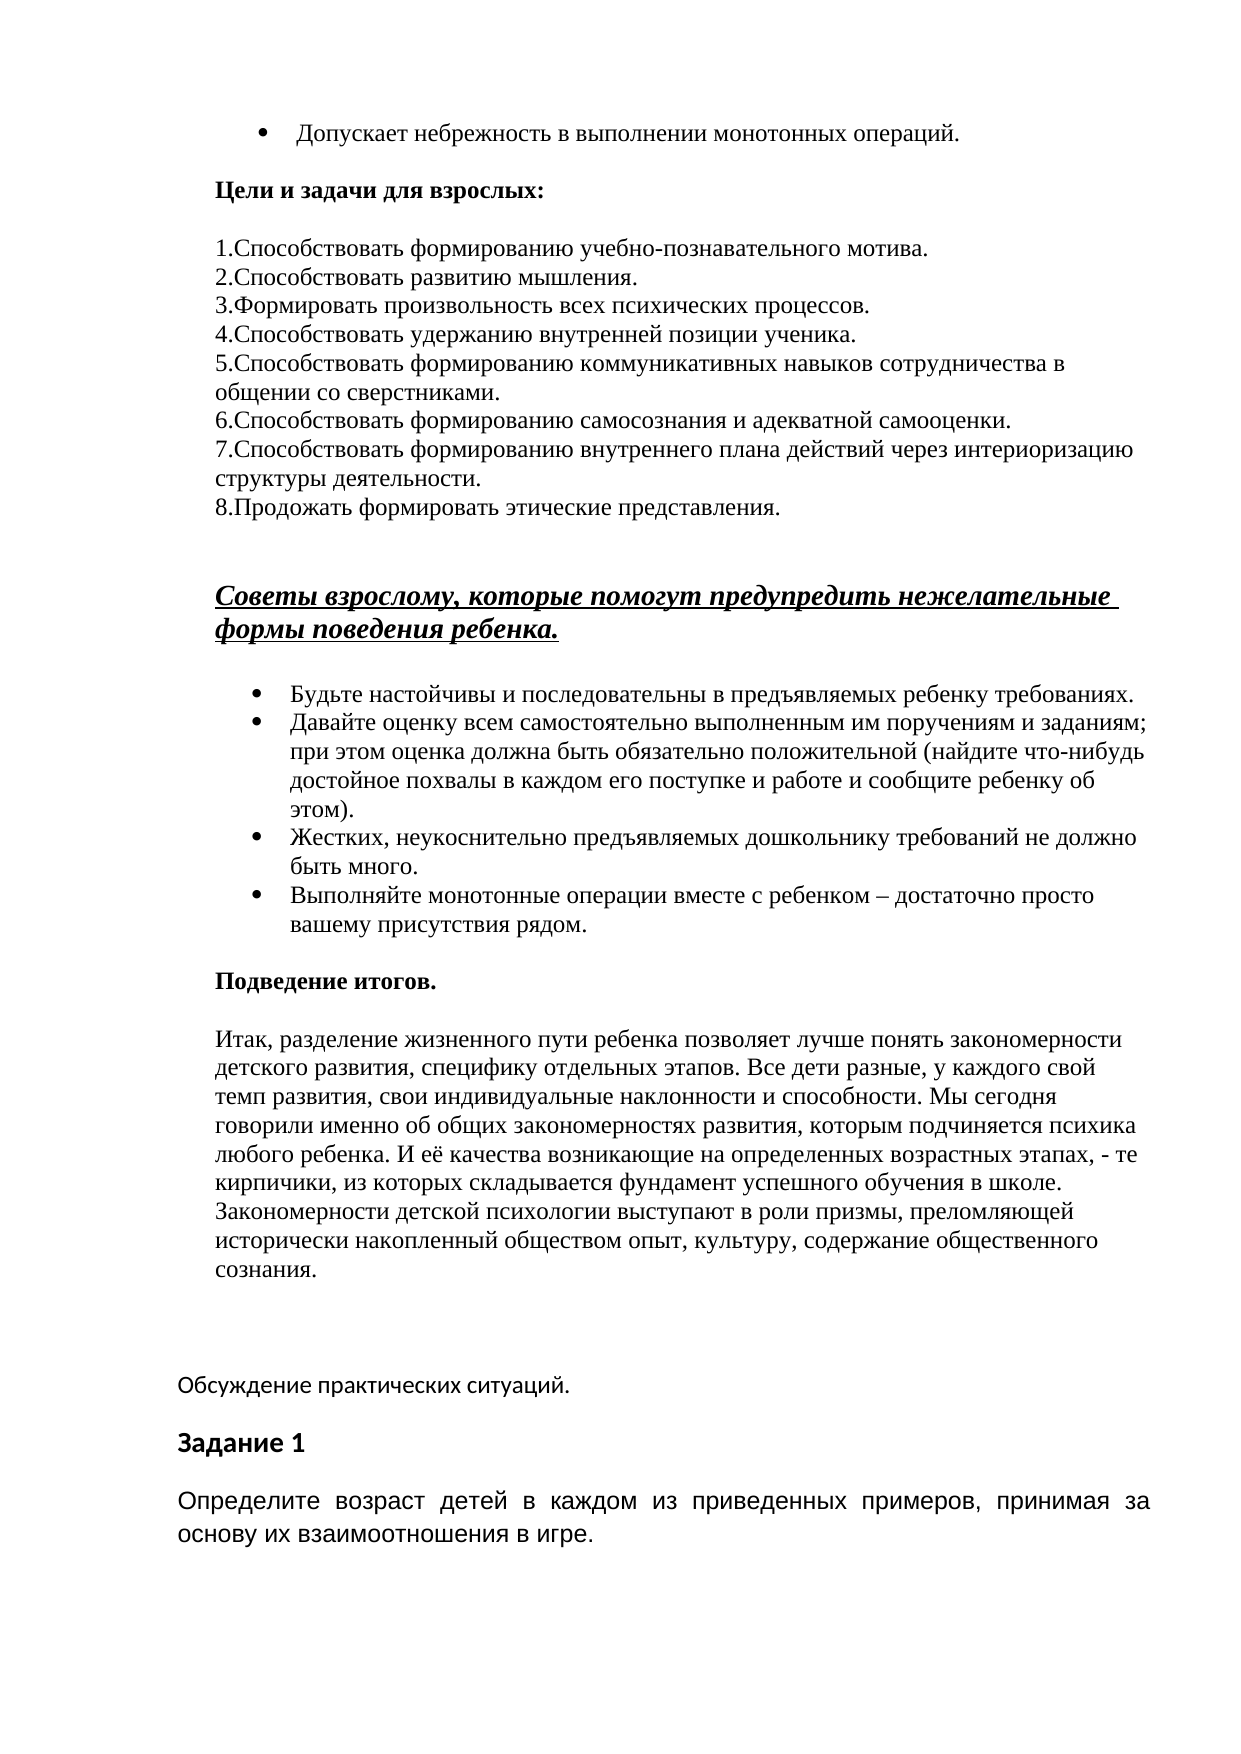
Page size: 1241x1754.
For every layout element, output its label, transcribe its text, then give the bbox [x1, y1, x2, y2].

text 2.Способствовать развитию мышления. [215, 262, 1152, 291]
text Итак, разделение жизненного пути ребенка позволяет лучше понять закономерности детского развития, специфику отдельных этапов. Все дети разные, у каждого свой темп развития, свои индивидуальные наклонности и способности. Мы сегодня говорили именно об общих закономерностях развития, которым подчиняется психика любого ребенка. И её качества возникающие на определенных возрастных этапах, - те кирпичики, из которых складывается фундамент успешного обучения в школе. [215, 1024, 1152, 1196]
text 7.Способствовать формированию внутреннего плана действий через интериоризацию структуры деятельности. [215, 434, 1152, 492]
text Обсуждение практических ситуаций. [177, 1369, 1152, 1399]
text Советы взрослому, которые помогут предупредить нежелательные формы поведения ребенка. [215, 578, 1152, 645]
list Давайте оценку всем самостоятельно выполненным им поручениям и заданиям; при этом оценка должна быть обязательно положительной (найдите что-нибудь достойное похвалы в каждом его поступке и работе и сообщите ребенку об этом). [252, 707, 1152, 822]
text Задание 1 [177, 1424, 1152, 1460]
text 6.Способствовать формированию самосознания и адекватной самооценки. [215, 406, 1152, 434]
text 4.Способствовать удержанию внутренней позиции ученика. [215, 319, 1152, 348]
list Жестких, неукоснительно предъявляемых дошкольнику требований не должно быть много. [252, 822, 1152, 880]
list Допускает небрежность в выполнении монотонных операций. [258, 118, 1152, 147]
text 3.Формировать произвольность всех психических процессов. [215, 291, 1152, 319]
list Выполняйте монотонные операции вместе с ребенком – достаточно просто вашему присутствия рядом. [252, 880, 1152, 937]
text 5.Способствовать формированию коммуникативных навыков сотрудничества в общении со сверстниками. [215, 348, 1152, 406]
text Подведение итогов. [215, 966, 1152, 995]
list Будьте настойчивы и последовательны в предъявляемых ребенку требованиях. [252, 679, 1152, 707]
text 8.Продожать формировать этические представления. [215, 492, 1152, 521]
text Определите возраст детей в каждом из приведенных примеров, принимая за основу их взаимоотношения в игре. [177, 1486, 1152, 1548]
text Цели и задачи для взрослых: [215, 176, 1152, 204]
text 1.Способствовать формированию учебно-познавательного мотива. [215, 233, 1152, 262]
text Закономерности детской психологии выступают в роли призмы, преломляющей исторически накопленный обществом опыт, культуру, содержание общественного сознания. [215, 1196, 1152, 1282]
